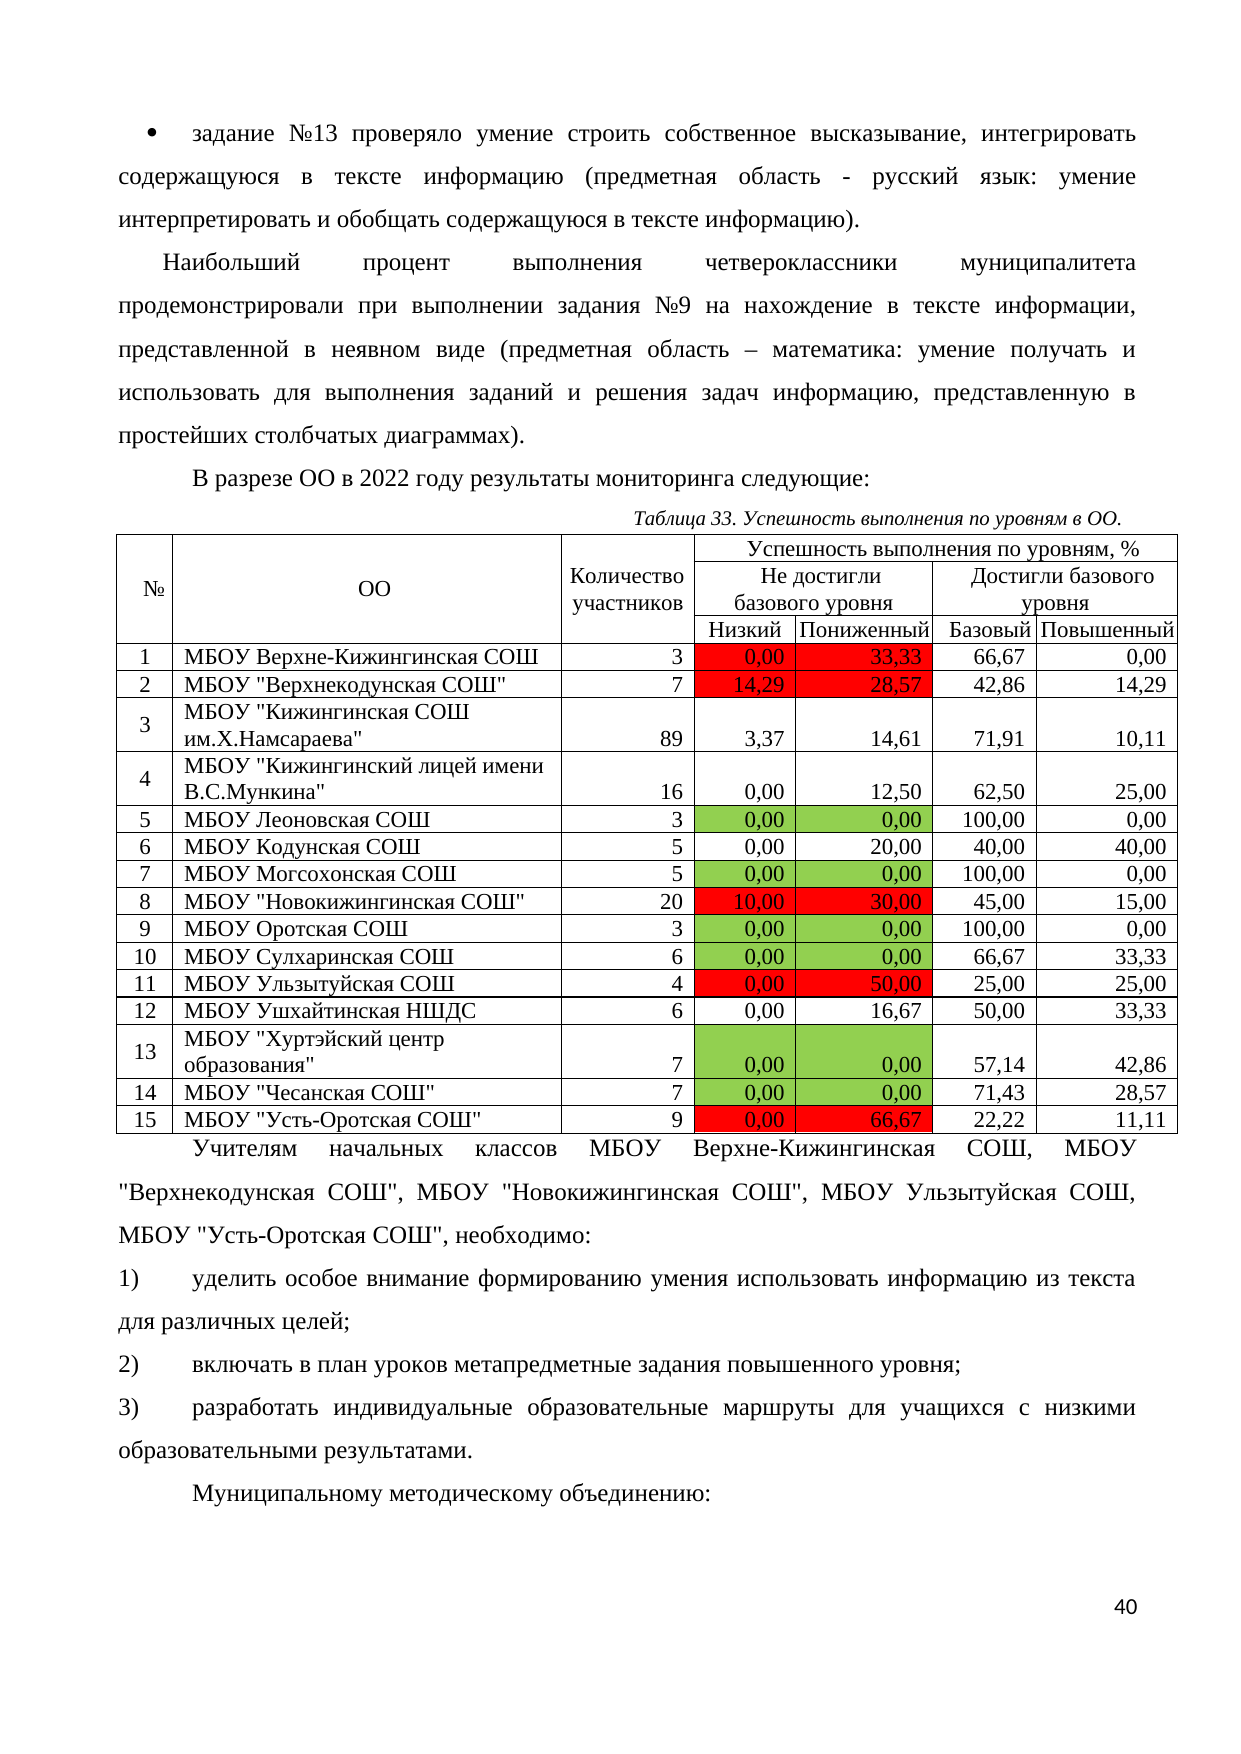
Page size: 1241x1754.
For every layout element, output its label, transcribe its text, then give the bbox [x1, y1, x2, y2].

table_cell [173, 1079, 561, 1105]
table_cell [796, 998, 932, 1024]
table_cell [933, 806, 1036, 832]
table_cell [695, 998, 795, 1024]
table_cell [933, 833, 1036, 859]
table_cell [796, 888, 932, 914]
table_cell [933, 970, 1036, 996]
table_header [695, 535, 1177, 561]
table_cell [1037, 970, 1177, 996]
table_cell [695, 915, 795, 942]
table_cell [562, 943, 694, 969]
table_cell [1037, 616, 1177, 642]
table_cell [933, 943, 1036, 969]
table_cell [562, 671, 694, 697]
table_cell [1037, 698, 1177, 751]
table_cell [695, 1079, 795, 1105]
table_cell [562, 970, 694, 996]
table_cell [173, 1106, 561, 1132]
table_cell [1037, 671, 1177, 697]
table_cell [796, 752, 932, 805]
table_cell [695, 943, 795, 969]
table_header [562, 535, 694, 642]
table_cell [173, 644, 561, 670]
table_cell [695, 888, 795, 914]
list включать в план уроков метапредметные задания повышенного уровня; [118, 1349, 1137, 1378]
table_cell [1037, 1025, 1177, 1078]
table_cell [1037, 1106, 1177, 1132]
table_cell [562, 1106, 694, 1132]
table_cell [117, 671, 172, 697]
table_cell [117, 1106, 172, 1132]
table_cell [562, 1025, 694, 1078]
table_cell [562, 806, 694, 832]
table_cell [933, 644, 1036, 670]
text Муниципальному методическому объединению: [118, 1478, 1137, 1507]
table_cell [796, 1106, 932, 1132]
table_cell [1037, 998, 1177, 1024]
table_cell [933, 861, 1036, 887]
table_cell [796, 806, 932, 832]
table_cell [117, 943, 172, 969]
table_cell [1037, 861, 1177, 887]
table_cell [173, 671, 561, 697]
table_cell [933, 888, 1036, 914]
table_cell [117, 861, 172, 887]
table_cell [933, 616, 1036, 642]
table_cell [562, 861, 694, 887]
text В разрезе ОО в 2022 году результаты мониторинга следующие: [118, 463, 1137, 492]
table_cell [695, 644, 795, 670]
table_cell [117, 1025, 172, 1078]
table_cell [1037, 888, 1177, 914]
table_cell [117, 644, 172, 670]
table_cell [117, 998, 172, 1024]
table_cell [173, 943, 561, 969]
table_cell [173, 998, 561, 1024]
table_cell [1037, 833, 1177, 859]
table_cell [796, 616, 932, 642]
list задание №13 проверяло умение строить собственное высказывание, интегрировать содержащуюся в тексте информацию (предметная область - русский язык: умение интерпретировать и обобщать содержащуюся в тексте информацию). [118, 118, 1137, 233]
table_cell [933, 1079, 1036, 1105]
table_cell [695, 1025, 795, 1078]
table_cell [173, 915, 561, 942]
text Учителям начальных классов МБОУ Верхне-Кижингинская СОШ, МБОУ "Верхнекодунская СОШ", МБОУ "Новокижингинская СОШ", МБОУ Ульзытуйская СОШ, МБОУ "Усть-Оротская СОШ", необходимо: [118, 1134, 1137, 1248]
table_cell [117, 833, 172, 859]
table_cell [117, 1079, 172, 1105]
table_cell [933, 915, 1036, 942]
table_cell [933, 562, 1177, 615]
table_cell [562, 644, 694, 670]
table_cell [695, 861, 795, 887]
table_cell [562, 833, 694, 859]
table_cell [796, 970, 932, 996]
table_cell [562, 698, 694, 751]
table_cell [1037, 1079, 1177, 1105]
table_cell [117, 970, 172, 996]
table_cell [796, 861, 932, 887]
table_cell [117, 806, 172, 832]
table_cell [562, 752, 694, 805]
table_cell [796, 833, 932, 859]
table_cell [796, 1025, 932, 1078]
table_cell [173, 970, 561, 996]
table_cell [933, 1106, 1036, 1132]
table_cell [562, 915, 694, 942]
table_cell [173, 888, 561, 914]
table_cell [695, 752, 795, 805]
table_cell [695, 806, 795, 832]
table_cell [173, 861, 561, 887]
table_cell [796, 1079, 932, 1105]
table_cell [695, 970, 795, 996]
text Наибольший процент выполнения четвероклассники муниципалитета продемонстрировали при выполнении задания №9 на нахождение в тексте информации, представленной в неявном виде (предметная область – математика: умение получать и использовать для выполнения заданий и решения задач информацию, представленную в простейших столбчатых диаграммах). [118, 247, 1137, 449]
list разработать индивидуальные образовательные маршруты для учащихся с низкими образовательными результатами. [118, 1392, 1137, 1464]
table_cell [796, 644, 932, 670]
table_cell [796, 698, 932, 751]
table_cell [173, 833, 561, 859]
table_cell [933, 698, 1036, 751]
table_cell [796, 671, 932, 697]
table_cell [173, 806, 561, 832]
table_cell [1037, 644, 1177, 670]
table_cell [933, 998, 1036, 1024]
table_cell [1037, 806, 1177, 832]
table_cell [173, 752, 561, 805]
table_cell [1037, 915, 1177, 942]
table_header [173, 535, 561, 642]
list уделить особое внимание формированию умения использовать информацию из текста для различных целей; [118, 1263, 1137, 1335]
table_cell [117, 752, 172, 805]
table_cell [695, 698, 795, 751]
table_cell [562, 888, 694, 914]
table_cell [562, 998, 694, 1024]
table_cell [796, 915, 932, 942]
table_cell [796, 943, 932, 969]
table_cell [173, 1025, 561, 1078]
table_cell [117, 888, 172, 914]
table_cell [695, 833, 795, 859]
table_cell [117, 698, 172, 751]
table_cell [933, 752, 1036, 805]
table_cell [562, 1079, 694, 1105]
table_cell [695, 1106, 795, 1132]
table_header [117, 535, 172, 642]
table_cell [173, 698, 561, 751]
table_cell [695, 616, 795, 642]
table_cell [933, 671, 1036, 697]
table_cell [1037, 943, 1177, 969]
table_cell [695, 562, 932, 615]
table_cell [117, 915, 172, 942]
text Таблица 33. Успешность выполнения по уровням в ОО. [118, 506, 1122, 530]
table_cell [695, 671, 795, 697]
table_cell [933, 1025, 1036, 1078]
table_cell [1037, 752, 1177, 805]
